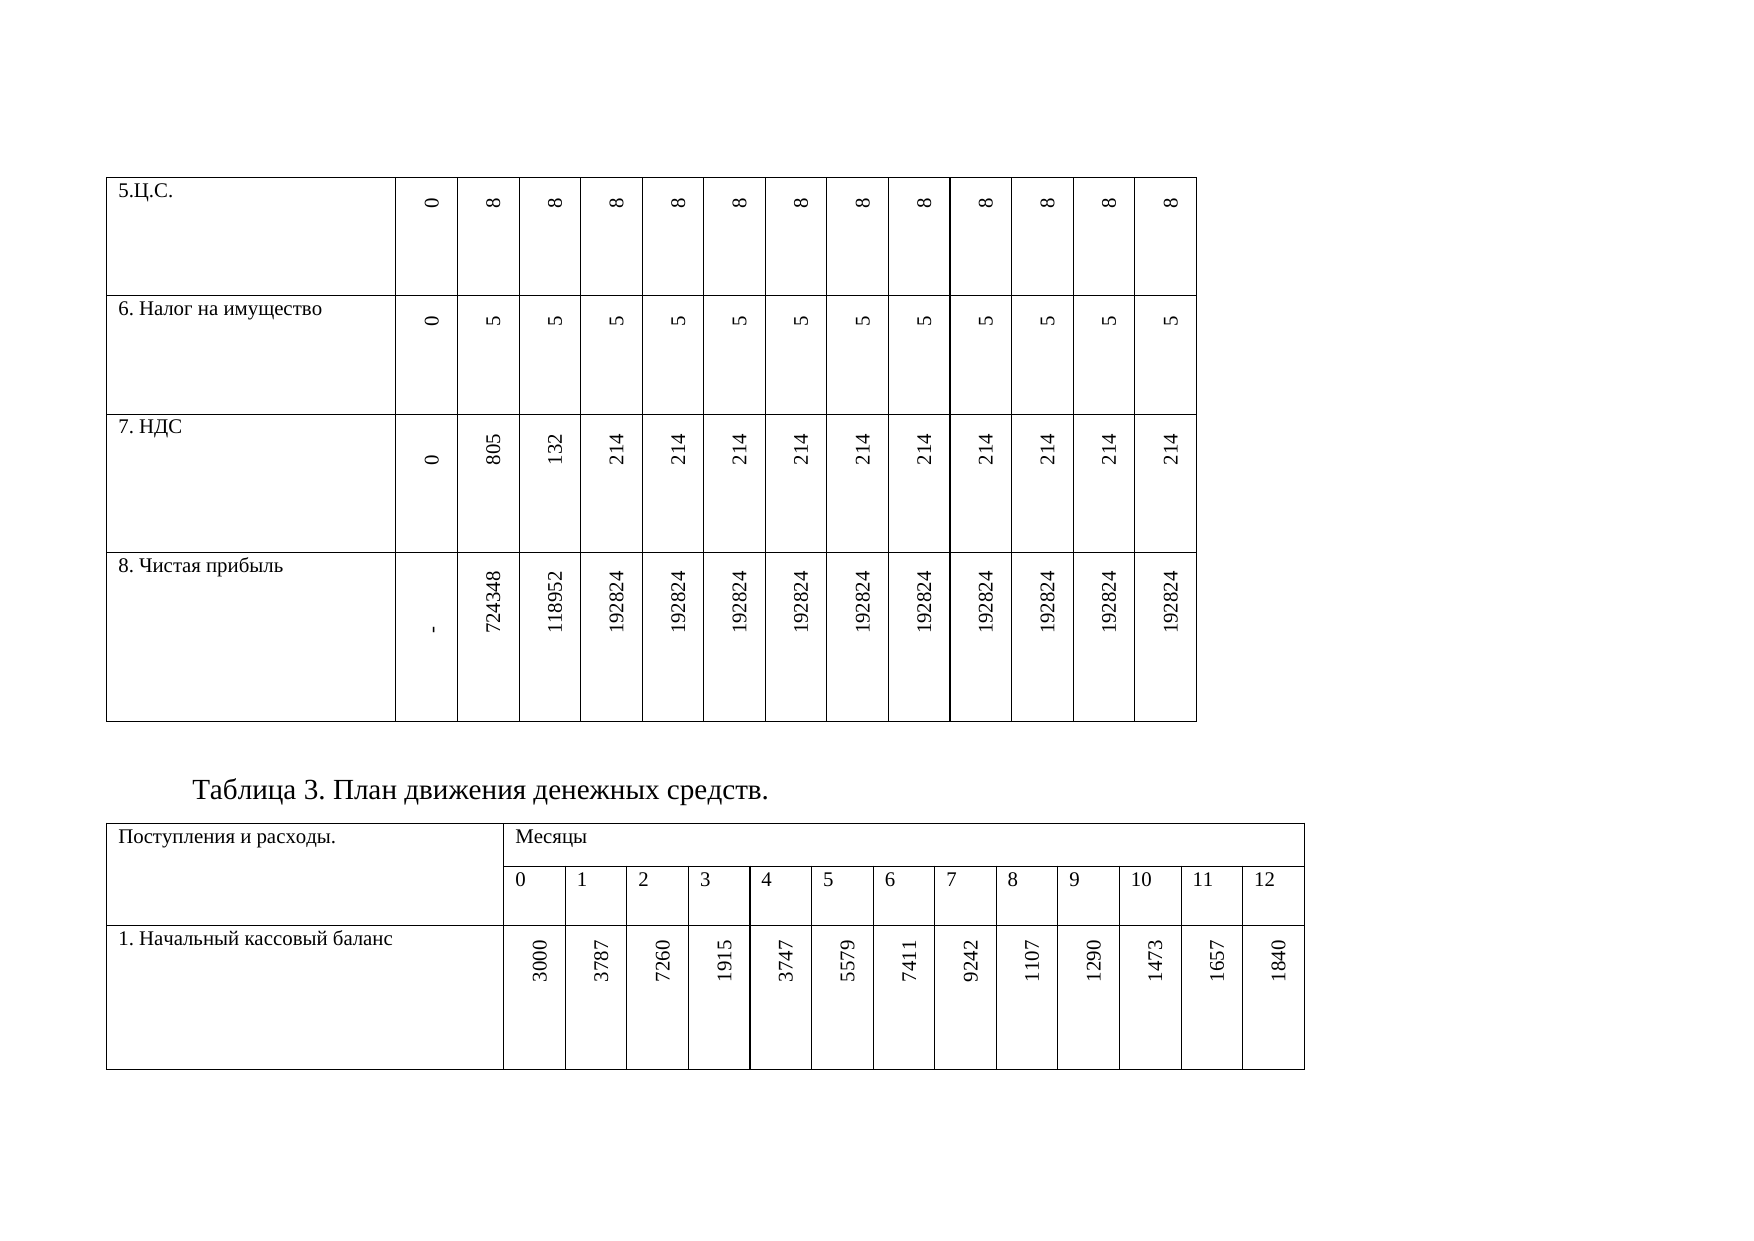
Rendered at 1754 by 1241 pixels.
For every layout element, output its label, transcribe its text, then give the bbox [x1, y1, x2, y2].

table_cell 19155281,23 [689, 926, 749, 1069]
table_cell 805449,52 [458, 415, 519, 552]
table_cell 1. Начальный кассовый баланс [107, 926, 503, 1069]
table_cell 0 [396, 415, 457, 552]
table_cell 6. Налог на имущество [107, 296, 395, 413]
table_cell 19282440,78 [643, 553, 703, 721]
table_cell 10 [1120, 867, 1181, 924]
table_cell 378730 [566, 926, 626, 1069]
table_cell 8 [997, 867, 1057, 924]
table_cell 5.Ц.С. [107, 178, 395, 295]
table_cell 92428556, 19 [935, 926, 996, 1069]
table_cell 55791918,71 [812, 926, 873, 1069]
table_cell 81 [704, 178, 765, 295]
table_cell 6 [874, 867, 934, 924]
table_cell 0 [504, 867, 565, 924]
table_cell 5480 [458, 296, 519, 413]
table_cell 81 [1074, 178, 1134, 295]
table_header Поступления и расходы. [107, 824, 503, 924]
table_cell 81 [951, 178, 1011, 295]
table_cell 81 [889, 178, 949, 295]
table_cell 19282440,78 [1135, 553, 1196, 721]
table_cell 147383512,41 [1120, 926, 1181, 1069]
table_cell 19282440,78 [581, 553, 642, 721]
table_cell 2142493,42 [951, 415, 1011, 552]
table_cell 19282440,78 [1074, 553, 1134, 721]
table_cell 2142493,42 [1012, 415, 1073, 552]
table_cell 2142493,42 [889, 415, 949, 552]
table_cell 81 [766, 178, 826, 295]
table_cell 2142493,42 [1074, 415, 1134, 552]
table_cell 19282440,78 [951, 553, 1011, 721]
table_cell 9 [1058, 867, 1119, 924]
table_cell 5480 [951, 296, 1011, 413]
table_cell 81 [458, 178, 519, 295]
table_cell 184020149,89 [1243, 926, 1304, 1069]
table_cell 129065193,67 [1058, 926, 1119, 1069]
table_cell 81 [520, 178, 580, 295]
table_header Месяцы [504, 824, 1304, 866]
table_cell 7243484,68 [458, 553, 519, 721]
table_cell 2142493,42 [1135, 415, 1196, 552]
text Таблица 3. План движения денежных средств. [118, 772, 1636, 806]
table_cell 3 [689, 867, 749, 924]
table_cell 81 [1135, 178, 1196, 295]
table_cell 1321693,42 [520, 415, 580, 552]
table_cell 5 [812, 867, 873, 924]
table_cell 11895240,78 [520, 553, 580, 721]
table_cell 5480 [827, 296, 888, 413]
table_cell 81 [1012, 178, 1073, 295]
table_cell 5480 [1074, 296, 1134, 413]
table_cell 11 [1182, 867, 1242, 924]
table_cell 7 [935, 867, 996, 924]
table_cell 1 [566, 867, 626, 924]
table_cell -2621270 [396, 553, 457, 721]
table_cell 4 [751, 867, 811, 924]
table_cell 7. НДС [107, 415, 395, 552]
table_cell 165701831,15 [1182, 926, 1242, 1069]
table_cell 19282440,78 [766, 553, 826, 721]
table_cell 5480 [704, 296, 765, 413]
table_cell 2142493,42 [581, 415, 642, 552]
table_cell 0 [396, 178, 457, 295]
table_cell 3000000 [504, 926, 565, 1069]
table_cell 2142493,42 [827, 415, 888, 552]
table_cell 5480 [581, 296, 642, 413]
table_cell 19282440,78 [704, 553, 765, 721]
table_cell 5480 [889, 296, 949, 413]
table_cell 5480 [520, 296, 580, 413]
table_cell 74110237,45 [874, 926, 934, 1069]
table_cell 19282440,78 [1012, 553, 1073, 721]
table_cell 81 [581, 178, 642, 295]
table_cell 81 [643, 178, 703, 295]
table_cell 19282440,78 [827, 553, 888, 721]
table_cell 7260040,45 [627, 926, 688, 1069]
table_cell 5480 [1135, 296, 1196, 413]
table_cell 0 [396, 296, 457, 413]
table_cell 2142493,42 [643, 415, 703, 552]
table_cell 2 [627, 867, 688, 924]
table_cell 19282440,78 [889, 553, 949, 721]
table_cell 81 [827, 178, 888, 295]
table_cell 5480 [1012, 296, 1073, 413]
table_cell 37473599,97 [751, 926, 811, 1069]
table_cell 5480 [643, 296, 703, 413]
table_cell 2142493,42 [704, 415, 765, 552]
table_cell 12 [1243, 867, 1304, 924]
table_cell 5480 [766, 296, 826, 413]
table_cell 2142493,42 [766, 415, 826, 552]
table_cell 8. Чистая прибыль [107, 553, 395, 721]
table_cell 110746874,93 [997, 926, 1057, 1069]
